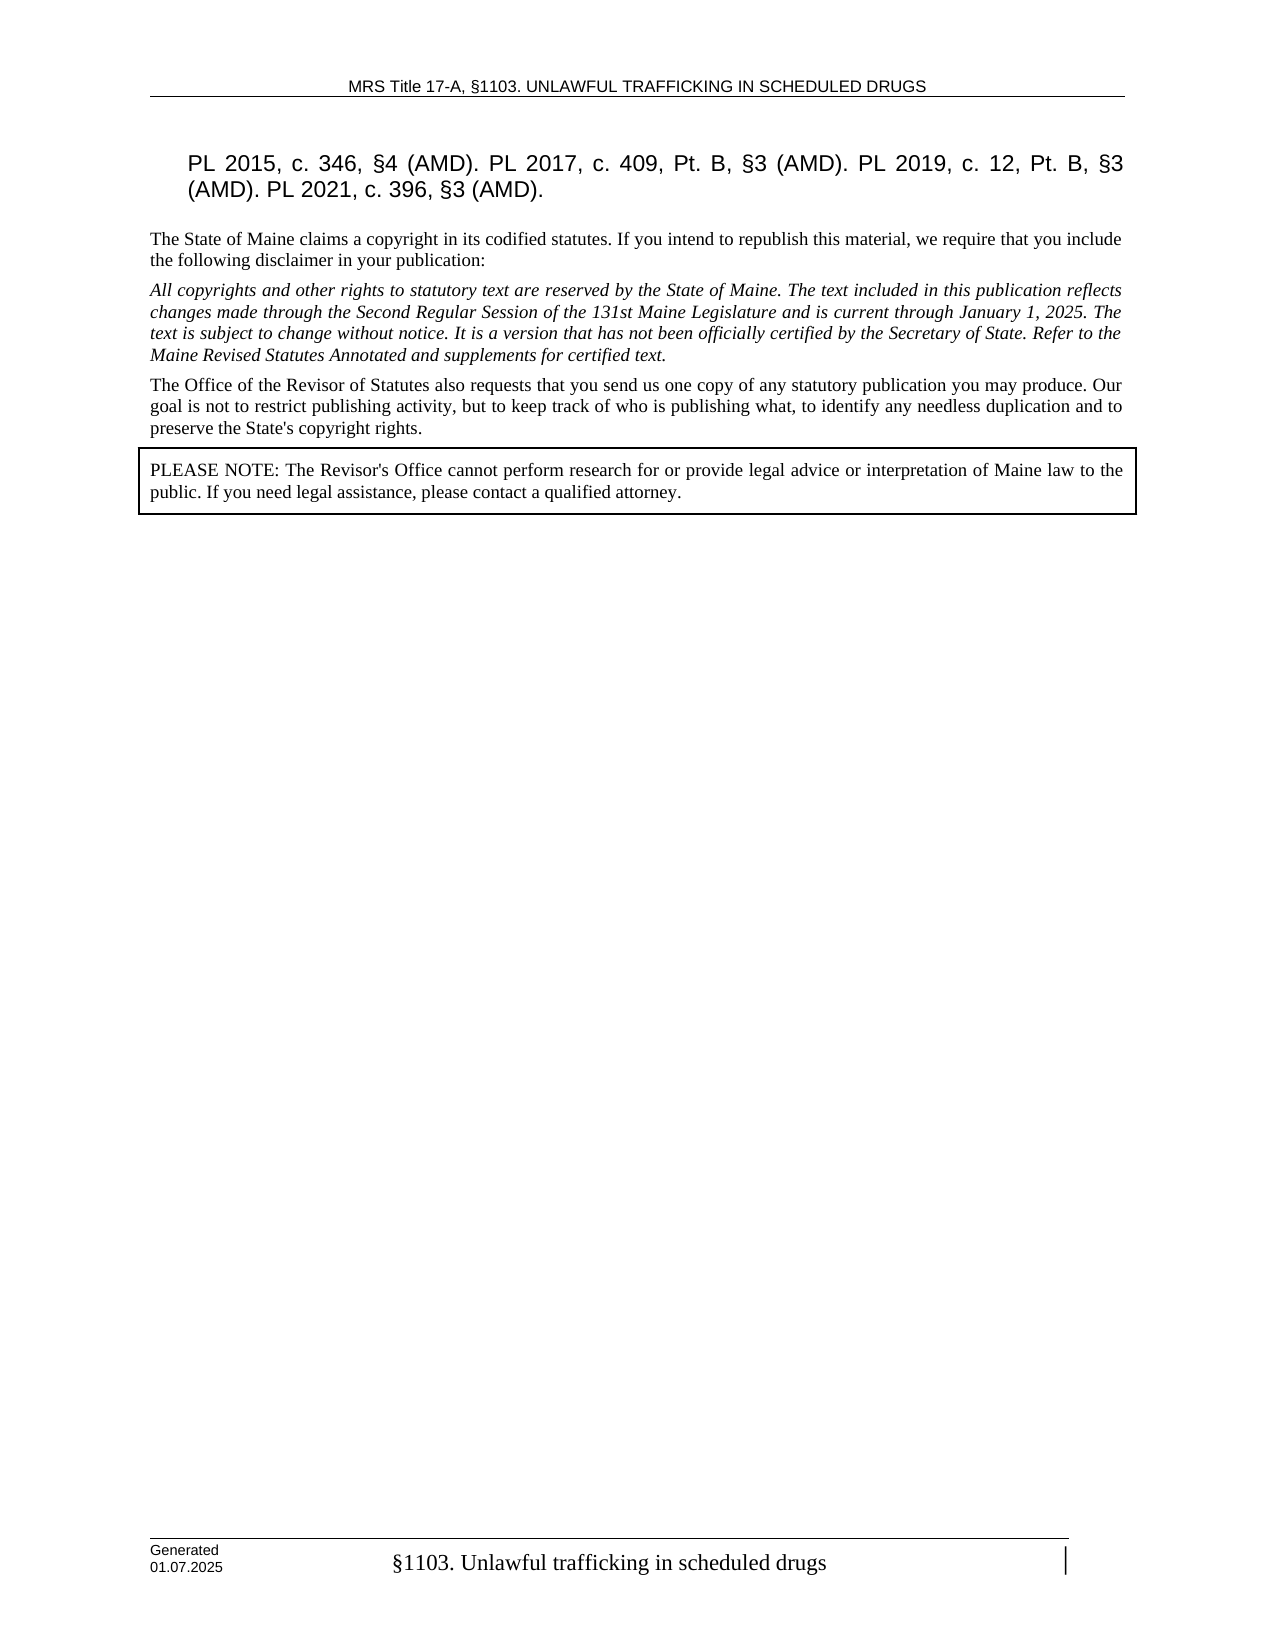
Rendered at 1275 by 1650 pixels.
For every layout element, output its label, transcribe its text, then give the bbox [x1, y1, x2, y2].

text PLEASE NOTE: The Revisor's Office cannot perform research for or provide legal advice or interpretation of Maine law to the public. If you need legal assistance, please contact a qualified attorney. [140, 449, 1135, 513]
text The State of Maine claims a copyright in its codified statutes. If you intend to republish this material, we require that you include the following disclaimer in your publication: [150, 228, 1125, 271]
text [187, 150, 1125, 203]
text The Office of the Revisor of Statutes also requests that you send us one copy of any statutory publication you may produce. Our goal is not to restrict publishing activity, but to keep track of who is publishing what, to identify any needless duplication and to preserve the State's copyright rights. [150, 374, 1125, 438]
text All copyrights and other rights to statutory text are reserved by the State of Maine. The text included in this publication reflects changes made through the Second Regular Session of the 131st Maine Legislature and is current through January 1, 2025 . The text is subject to change without notice. It is a version that has not been officially certified by the Secretary of State. Refer to the Maine Revised Statutes Annotated and supplements for certified text. [150, 279, 1125, 365]
